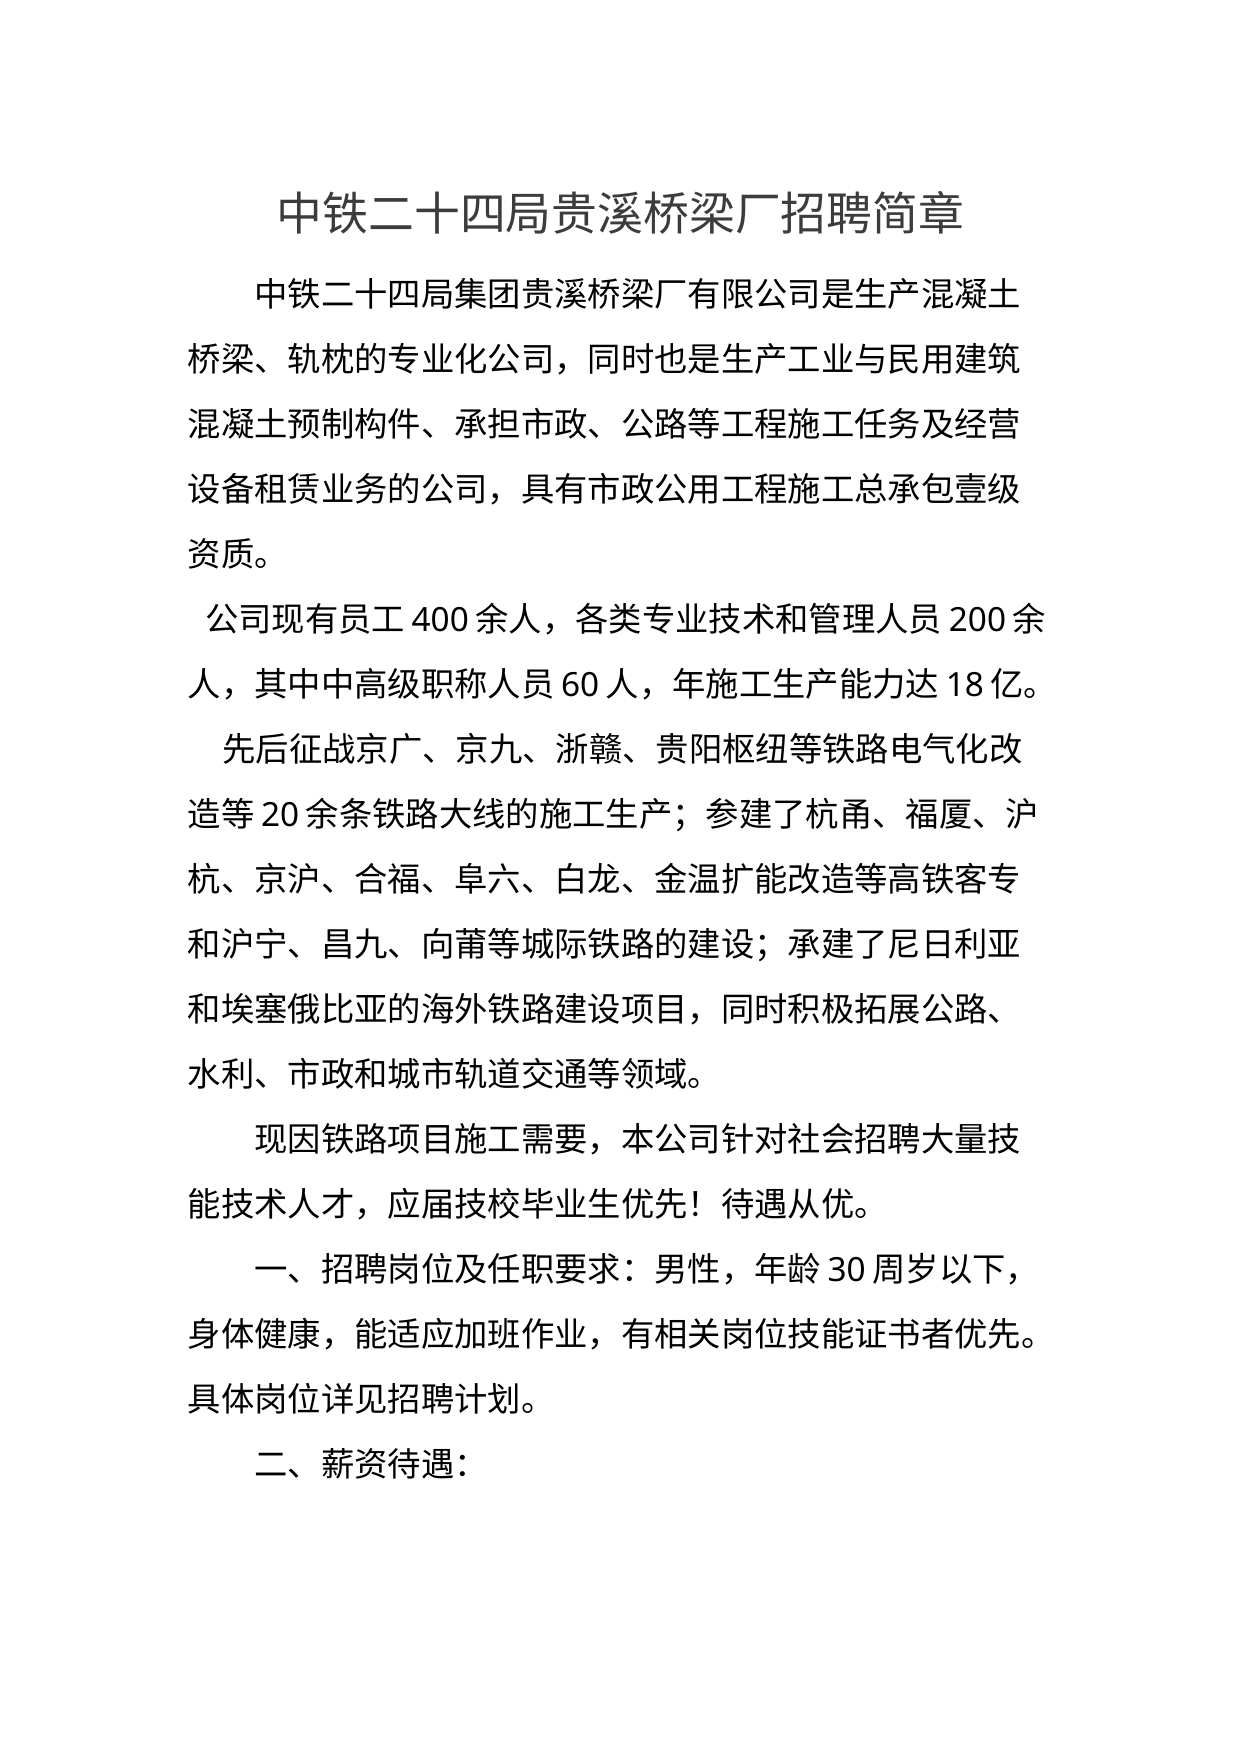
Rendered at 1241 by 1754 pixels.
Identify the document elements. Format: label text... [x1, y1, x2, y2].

text 中铁二十四局集团贵溪桥梁厂有限公司是生产混凝土桥梁、轨枕的专业化公司，同时也是生产工业与民用建筑混凝土预制构件、承担市政、公路等工程施工任务及经营设备租赁业务的公司，具有市政公用工程施工总承包壹级资质。 公司现有员工400余人，各类专业技术和管理人员200余人，其中中高级职称人员60人，年施工生产能力达18亿。 先后征战京广、京九、浙赣、贵阳枢纽等铁路电气化改造等20余条铁路大线的施工生产；参建了杭甬、福厦、沪杭、京沪、合福、阜六、白龙、金温扩能改造等高铁客专和沪宁、昌九、向莆等城际铁路的建设；承建了尼日利亚和埃塞俄比亚的海外铁路建设项目，同时积极拓展公路、水利、市政和城市轨道交通等领域。 [187, 259, 1053, 1104]
text 现因铁路项目施工需要，本公司针对社会招聘大量技能技术人才，应届技校毕业生优先！待遇从优。 [187, 1104, 1053, 1234]
text 中铁二十四局贵溪桥梁厂招聘简章 [187, 162, 1053, 259]
text 二、薪资待遇： [187, 1429, 1053, 1494]
list 招聘岗位及任职要求：男性，年龄30周岁以下，身体健康，能适应加班作业，有相关岗位技能证书者优先。具体岗位详见招聘计划。 [187, 1234, 1053, 1429]
